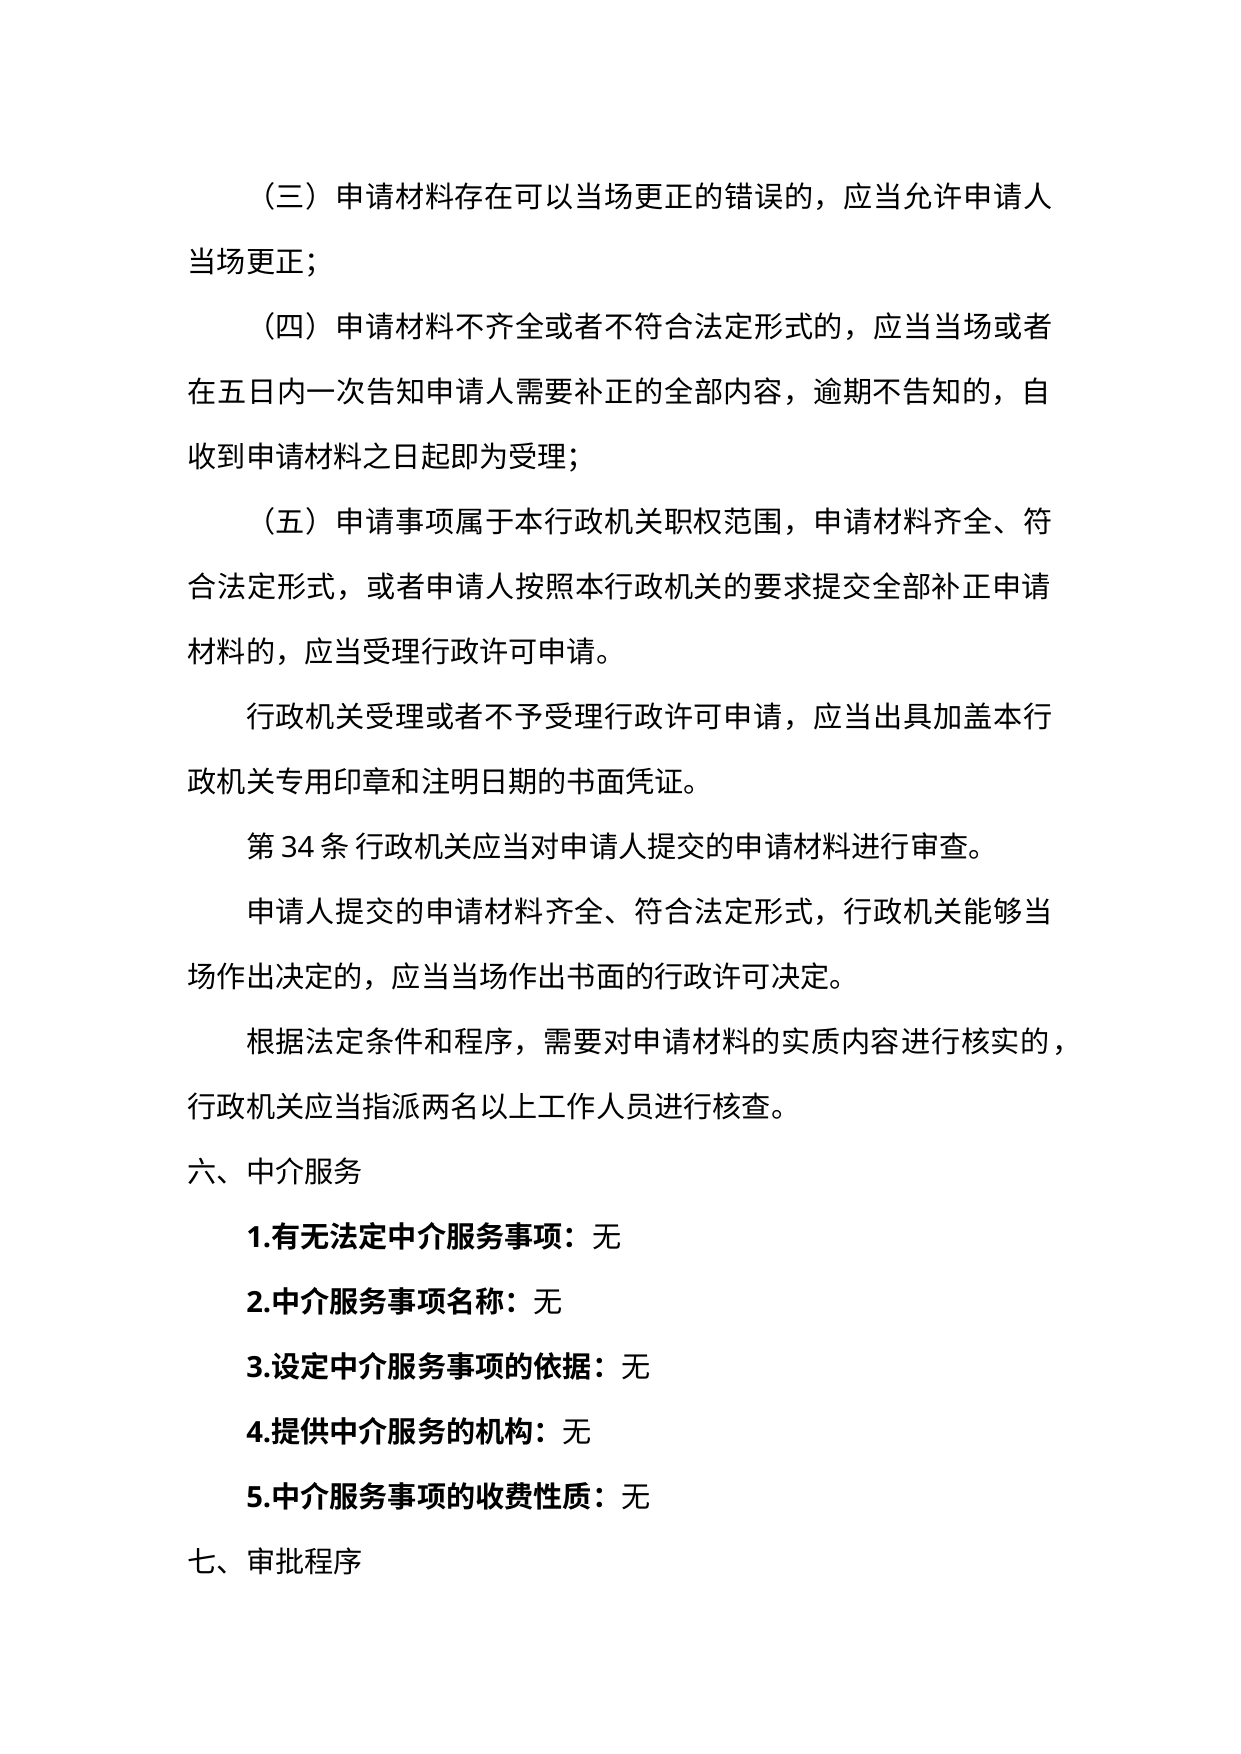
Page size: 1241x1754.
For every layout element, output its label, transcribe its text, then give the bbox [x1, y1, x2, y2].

text （三）申请材料存在可以当场更正的错误的，应当允许申请人当场更正； [187, 162, 1053, 292]
text 3.设定中介服务事项的依据：无 [187, 1332, 1053, 1397]
text 4.提供中介服务的机构：无 [187, 1397, 1053, 1462]
text 申请人提交的申请材料齐全、符合法定形式，行政机关能够当场作出决定的，应当当场作出书面的行政许可决定。 [187, 877, 1053, 1007]
text 1.有无法定中介服务事项：无 [187, 1202, 1053, 1267]
text （五）申请事项属于本行政机关职权范围，申请材料齐全、符合法定形式，或者申请人按照本行政机关的要求提交全部补正申请材料的，应当受理行政许可申请。 [187, 487, 1053, 682]
text 5.中介服务事项的收费性质：无 [187, 1462, 1053, 1527]
text 行政机关受理或者不予受理行政许可申请，应当出具加盖本行政机关专用印章和注明日期的书面凭证。 [187, 682, 1053, 812]
list 七、审批程序 [187, 1527, 1053, 1592]
text 2.中介服务事项名称：无 [187, 1267, 1053, 1332]
text 第34条 行政机关应当对申请人提交的申请材料进行审查。 [187, 812, 1053, 877]
text 根据法定条件和程序，需要对申请材料的实质内容进行核实的，行政机关应当指派两名以上工作人员进行核查。 [187, 1007, 1053, 1137]
list 六、中介服务 [187, 1137, 1053, 1202]
text （四）申请材料不齐全或者不符合法定形式的，应当当场或者在五日内一次告知申请人需要补正的全部内容，逾期不告知的，自收到申请材料之日起即为受理； [187, 292, 1053, 487]
